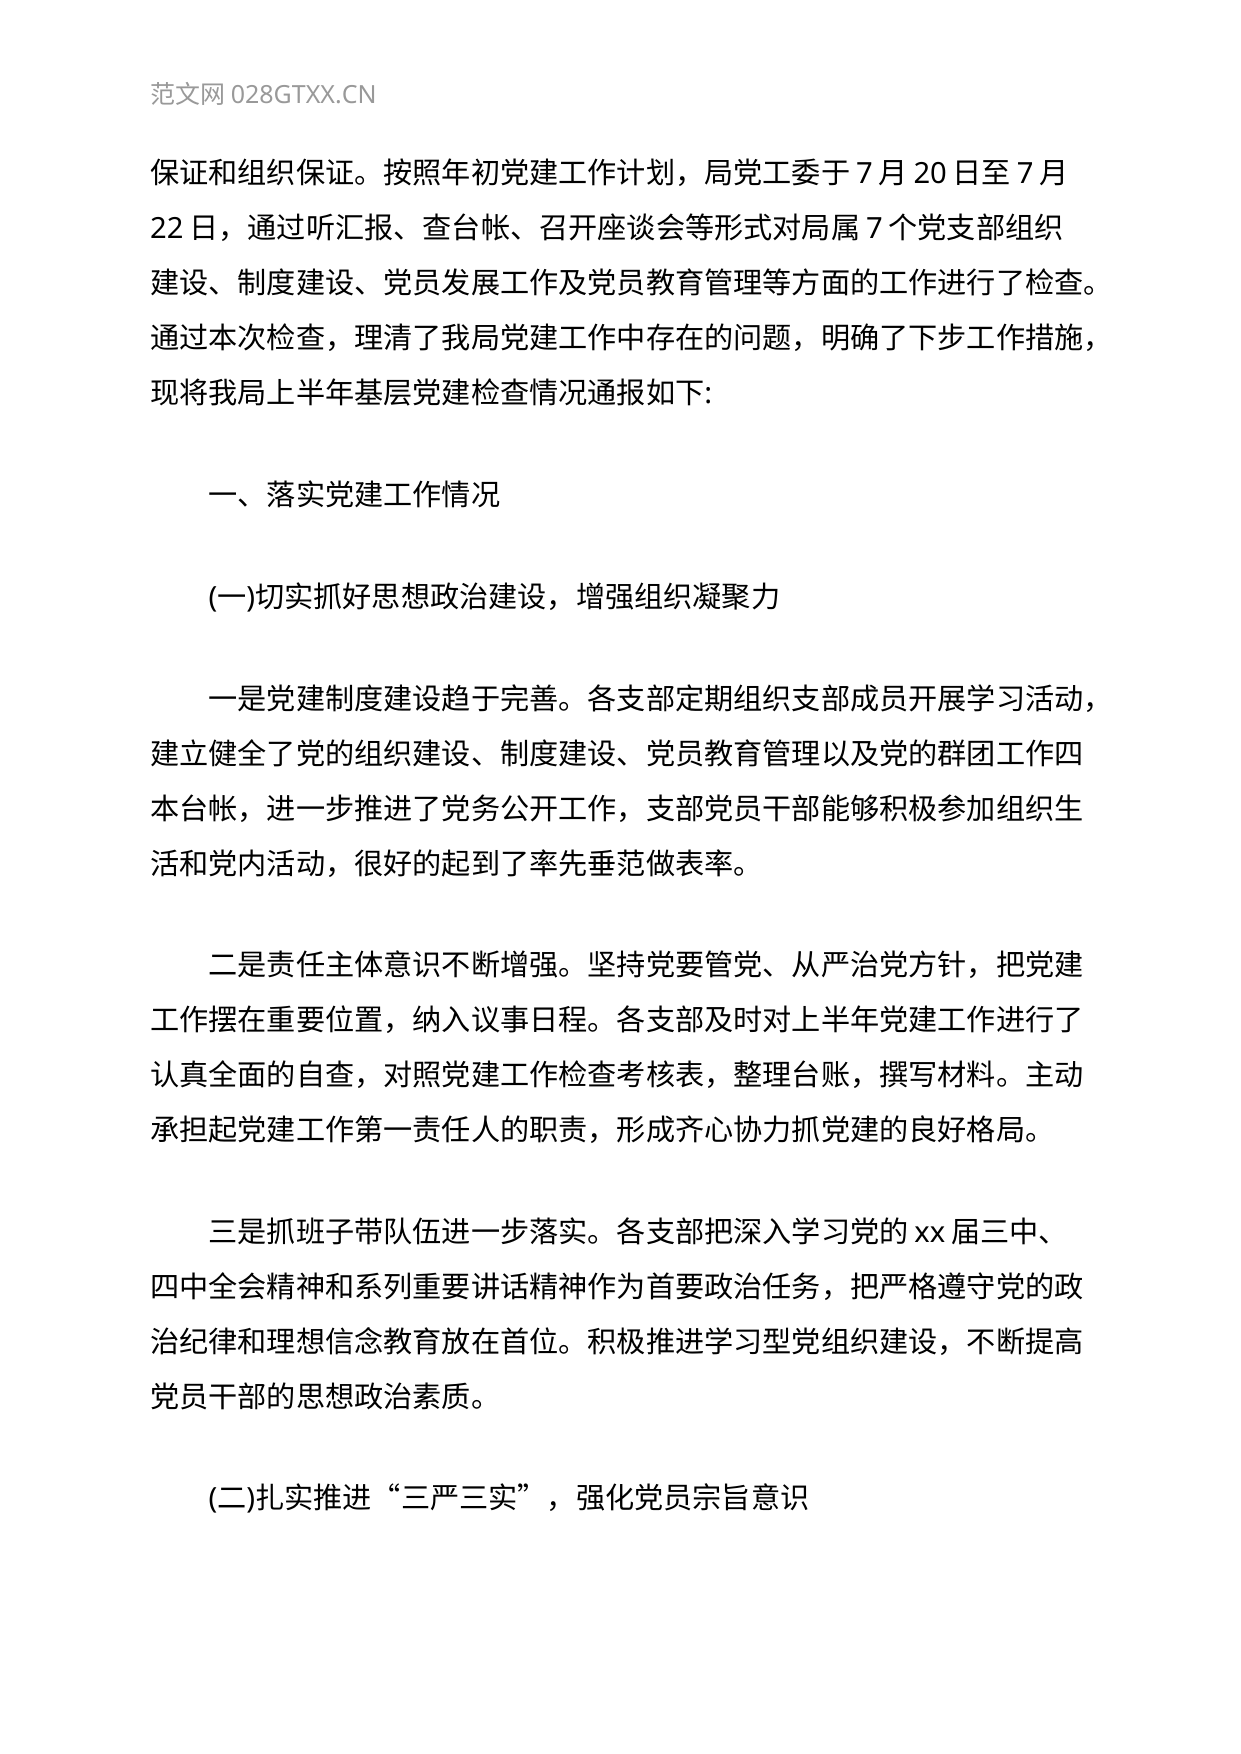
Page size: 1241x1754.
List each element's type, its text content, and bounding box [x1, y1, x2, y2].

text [150, 150, 1090, 412]
text (二)扎实推进“三严三实”，强化党员宗旨意识 [150, 1475, 1090, 1517]
text 三是抓班子带队伍进一步落实。各支部把深入学习党的xx届三中、四中全会精神和系列重要讲话精神作为首要政治任务，把严格遵守党的政治纪律和理想信念教育放在首位。积极推进学习型党组织建设，不断提高党员干部的思想政治素质。 [150, 1208, 1090, 1416]
text 一、落实党建工作情况 [150, 472, 1090, 514]
text 二是责任主体意识不断增强。坚持党要管党、从严治党方针，把党建工作摆在重要位置，纳入议事日程。各支部及时对上半年党建工作进行了认真全面的自查，对照党建工作检查考核表，整理台账，撰写材料。主动承担起党建工作第一责任人的职责，形成齐心协力抓党建的良好格局。 [150, 942, 1090, 1149]
text (一)切实抓好思想政治建设，增强组织凝聚力 [150, 573, 1090, 616]
text 一是党建制度建设趋于完善。各支部定期组织支部成员开展学习活动，建立健全了党的组织建设、制度建设、党员教育管理以及党的群团工作四本台帐，进一步推进了党务公开工作，支部党员干部能够积极参加组织生活和党内活动，很好的起到了率先垂范做表率。 [150, 676, 1090, 882]
